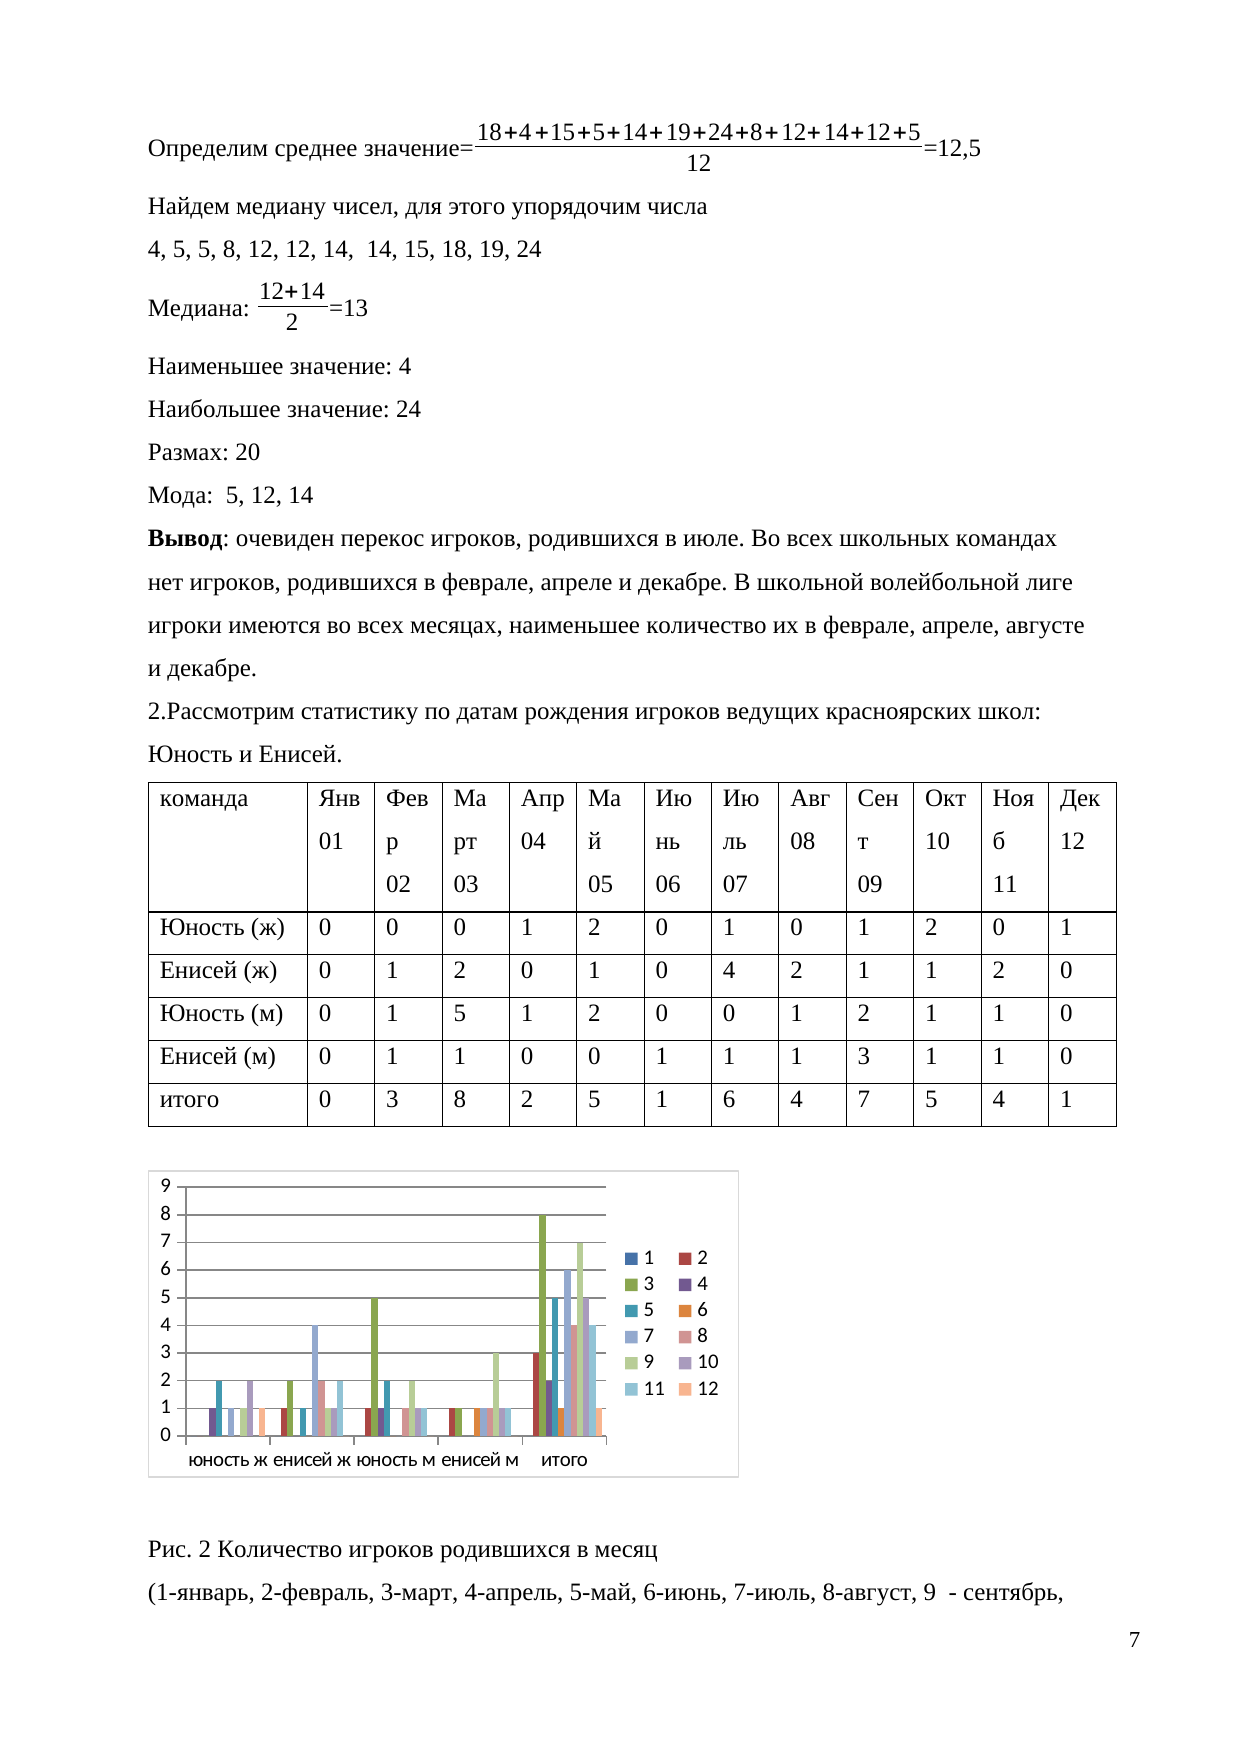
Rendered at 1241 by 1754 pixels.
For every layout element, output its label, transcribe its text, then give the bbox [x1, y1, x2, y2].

table_cell 1 [510, 998, 576, 1040]
text 2.Рассмотрим статистику по датам рождения игроков ведущих красноярских школ: Юность и Енисей. [148, 696, 1092, 768]
table_cell 1 [375, 955, 442, 997]
table_cell 0 [375, 913, 442, 954]
table_cell 1 [779, 998, 846, 1040]
table_cell 0 [443, 913, 509, 954]
table_cell 4 [712, 955, 778, 997]
table_header Нояб 11 [982, 783, 1048, 911]
text Мода: 5, 12, 14 [148, 480, 1092, 509]
table_header Дек 12 [1049, 783, 1116, 911]
table_cell 5 [914, 1084, 981, 1126]
table_cell 1 [847, 913, 913, 954]
table_cell Юность (м) [149, 998, 307, 1040]
table_cell 0 [779, 913, 846, 954]
table_cell 0 [308, 955, 374, 997]
table_cell 2 [779, 955, 846, 997]
table_cell 1 [1049, 913, 1116, 954]
table_cell 1 [847, 955, 913, 997]
table_cell 4 [779, 1084, 846, 1126]
table_cell 3 [847, 1041, 913, 1083]
table_cell итого [149, 1084, 307, 1126]
table_cell 2 [847, 998, 913, 1040]
table_cell 2 [510, 1084, 576, 1126]
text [148, 1577, 1092, 1606]
table_cell 1 [510, 913, 576, 954]
table_cell 2 [443, 955, 509, 997]
text 4, 5, 5, 8, 12, 12, 14, 14, 15, 18, 19, 24 [148, 234, 1092, 263]
table_cell 1 [645, 1084, 711, 1126]
table_header Авг 08 [779, 783, 846, 911]
table_cell 1 [577, 955, 644, 997]
table_cell 1 [645, 1041, 711, 1083]
table_cell 1 [982, 998, 1048, 1040]
table_cell 1 [779, 1041, 846, 1083]
table_cell Енисей (м) [149, 1041, 307, 1083]
table_cell 1 [914, 955, 981, 997]
table_cell 0 [712, 998, 778, 1040]
table_header Апр 04 [510, 783, 576, 911]
table_cell 8 [443, 1084, 509, 1126]
text Определим среднее значение==12,5 [148, 118, 1092, 177]
table_cell 0 [645, 955, 711, 997]
table_header Март 03 [443, 783, 509, 911]
text Вывод: очевиден перекос игроков, родившихся в июле. Во всех школьных командах нет игроков, родившихся в феврале, апреле и декабре. В школьной волейбольной лиге игроки имеются во всех месяцах, наименьшее количество их в феврале, апреле, августе и декабре. [148, 523, 1092, 682]
table_cell 0 [308, 913, 374, 954]
table_header Янв 01 [308, 783, 374, 911]
text Медиана: =13 [148, 278, 1092, 337]
table_cell 2 [577, 913, 644, 954]
text Наименьшее значение: 4 [148, 351, 1092, 380]
table_cell 7 [847, 1084, 913, 1126]
table_header Окт 10 [914, 783, 981, 911]
table_header Февр 02 [375, 783, 442, 911]
table_cell 6 [712, 1084, 778, 1126]
table_cell 1 [982, 1041, 1048, 1083]
text Наибольшее значение: 24 [148, 394, 1092, 423]
table_cell 1 [375, 998, 442, 1040]
text Найдем медиану чисел, для этого упорядочим числа [148, 191, 1092, 220]
table_header Сент 09 [847, 783, 913, 911]
table_cell Юность (ж) [149, 913, 307, 954]
table_cell 0 [645, 998, 711, 1040]
table_cell 0 [1049, 955, 1116, 997]
table_cell Енисей (ж) [149, 955, 307, 997]
table_cell 1 [1049, 1084, 1116, 1126]
table_cell 0 [1049, 998, 1116, 1040]
table_cell 0 [510, 955, 576, 997]
table_cell 2 [577, 998, 644, 1040]
table_cell 5 [577, 1084, 644, 1126]
table_cell 2 [914, 913, 981, 954]
table_cell 1 [375, 1041, 442, 1083]
table_cell 4 [982, 1084, 1048, 1126]
table_cell 0 [308, 1084, 374, 1126]
text Рис. 2 Количество игроков родившихся в месяц [148, 1534, 1092, 1563]
table_header Май 05 [577, 783, 644, 911]
table_cell 3 [375, 1084, 442, 1126]
table_cell 0 [308, 1041, 374, 1083]
table_cell 1 [712, 1041, 778, 1083]
table_cell 0 [645, 913, 711, 954]
table_cell 2 [982, 955, 1048, 997]
table_cell 0 [1049, 1041, 1116, 1083]
table_header команда [149, 783, 307, 911]
table_header Июнь 06 [645, 783, 711, 911]
table_cell 1 [712, 913, 778, 954]
table_cell 1 [914, 1041, 981, 1083]
table_cell 0 [577, 1041, 644, 1083]
table_cell 1 [443, 1041, 509, 1083]
table_cell 0 [510, 1041, 576, 1083]
table_cell 0 [982, 913, 1048, 954]
table_header Июль 07 [712, 783, 778, 911]
table_cell 1 [914, 998, 981, 1040]
table_cell 5 [443, 998, 509, 1040]
text Размах: 20 [148, 437, 1092, 466]
table_cell 0 [308, 998, 374, 1040]
